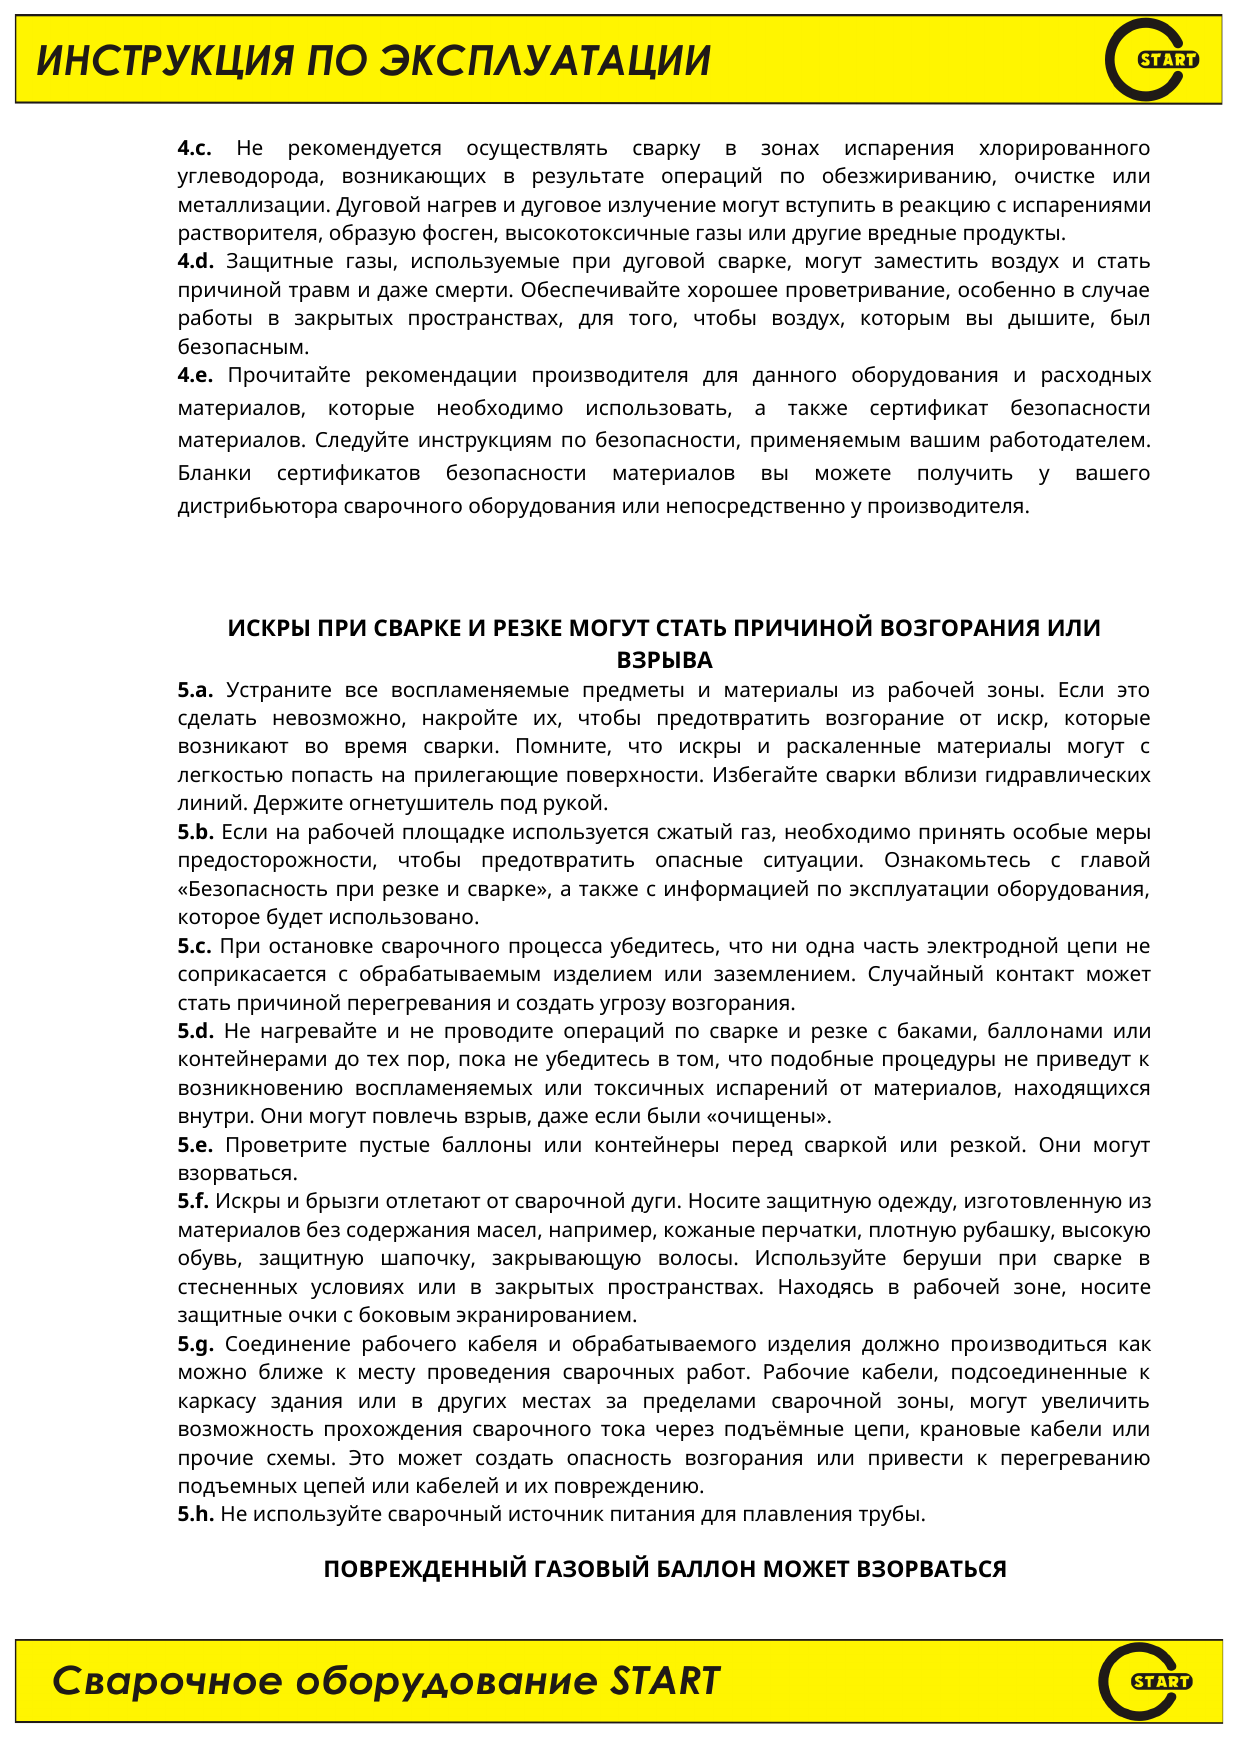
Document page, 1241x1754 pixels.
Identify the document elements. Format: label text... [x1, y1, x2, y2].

text ИСКРЫ ПРИ СВАРКЕ И РЕЗКЕ МОГУТ СТАТЬ ПРИЧИНОЙ ВОЗГОРАНИЯ ИЛИ ВЗРЫВА [177, 612, 1152, 675]
text 5.h. Не используйте сварочный источник питания для плавления трубы. [177, 1499, 1152, 1528]
text 4.d. Защитные газы, используемые при дуговой сварке, могут заместить воздух и стать причиной травм и даже смерти. Обеспечивайте хорошее проветривание, особенно в случае работы в закрытых пространствах, для того, чтобы воздух, которым вы дышите, был безопасным. [177, 247, 1152, 360]
text ПОВРЕЖДЕННЫЙ ГАЗОВЫЙ БАЛЛОН МОЖЕТ ВЗОРВАТЬСЯ [323, 1553, 1152, 1584]
text 5.a. Устраните все воспламеняемые предметы и материалы из рабочей зоны. Если это сделать невозможно, накройте их, чтобы предотвратить возгорание от искр, которые возникают во время сварки. Помните, что искры и раскаленные материалы могут с легкостью попасть на прилегающие поверхности. Избегайте сварки вблизи гидравлических линий. Держите огнетушитель под рукой. [177, 675, 1152, 817]
text 4.e. Прочитайте рекомендации производителя для данного оборудования и расходных материалов, которые необходимо использовать, а также сертификат безопасности материалов. Следуйте инструкциям по безопасности, применяемым вашим работодателем. Бланки сертификатов безопасности материалов вы можете получить у вашего дистрибьютора сварочного оборудования или непосредственно у производителя. [177, 360, 1152, 519]
picture [14, 1639, 1224, 1724]
text 5.e. Проветрите пустые баллоны или контейнеры перед сваркой или резкой. Они могут взорваться. [177, 1130, 1152, 1187]
text 5.g. Соединение рабочего кабеля и обрабатываемого изделия должно производиться как можно ближе к месту проведения сварочных работ. Рабочие кабели, подсоединенные к каркасу здания или в других местах за пределами сварочной зоны, могут увеличить возможность прохождения сварочного тока через подъёмные цепи, крановые кабели или прочие схемы. Это может создать опасность возгорания или привести к перегреванию подъемных цепей или кабелей и их повреждению. [177, 1329, 1152, 1499]
text 4.c. Не рекомендуется осуществлять сварку в зонах испарения хлорированного углеводорода, возникающих в результате операций по обезжириванию, очистке или металлизации. Дуговой нагрев и дуговое излучение могут вступить в реакцию с испарениями растворителя, образую фосген, высокотоксичные газы или другие вредные продукты. [177, 133, 1152, 247]
text 5.b. Если на рабочей площадке используется сжатый газ, необходимо принять особые меры предосторожности, чтобы предотвратить опасные ситуации. Ознакомьтесь с главой «Безопасность при резке и сварке», а также с информацией по эксплуатации оборудования, которое будет использовано. [177, 817, 1152, 931]
picture [14, 14, 1223, 105]
text 5.f. Искры и брызги отлетают от сварочной дуги. Носите защитную одежду, изготовленную из материалов без содержания масел, например, кожаные перчатки, плотную рубашку, высокую обувь, защитную шапочку, закрывающую волосы. Используйте беруши при сварке в стесненных условиях или в закрытых пространствах. Находясь в рабочей зоне, носите защитные очки с боковым экранированием. [177, 1187, 1152, 1329]
text 5.d. Не нагревайте и не проводите операций по сварке и резке с баками, баллонами или контейнерами до тех пор, пока не убедитесь в том, что подобные процедуры не приведут к возникновению воспламеняемых или токсичных испарений от материалов, находящихся внутри. Они могут повлечь взрыв, даже если были «очищены». [177, 1016, 1152, 1130]
text 5.c. При остановке сварочного процесса убедитесь, что ни одна часть электродной цепи не соприкасается с обрабатываемым изделием или заземлением. Случайный контакт может стать причиной перегревания и создать угрозу возгорания. [177, 931, 1152, 1016]
